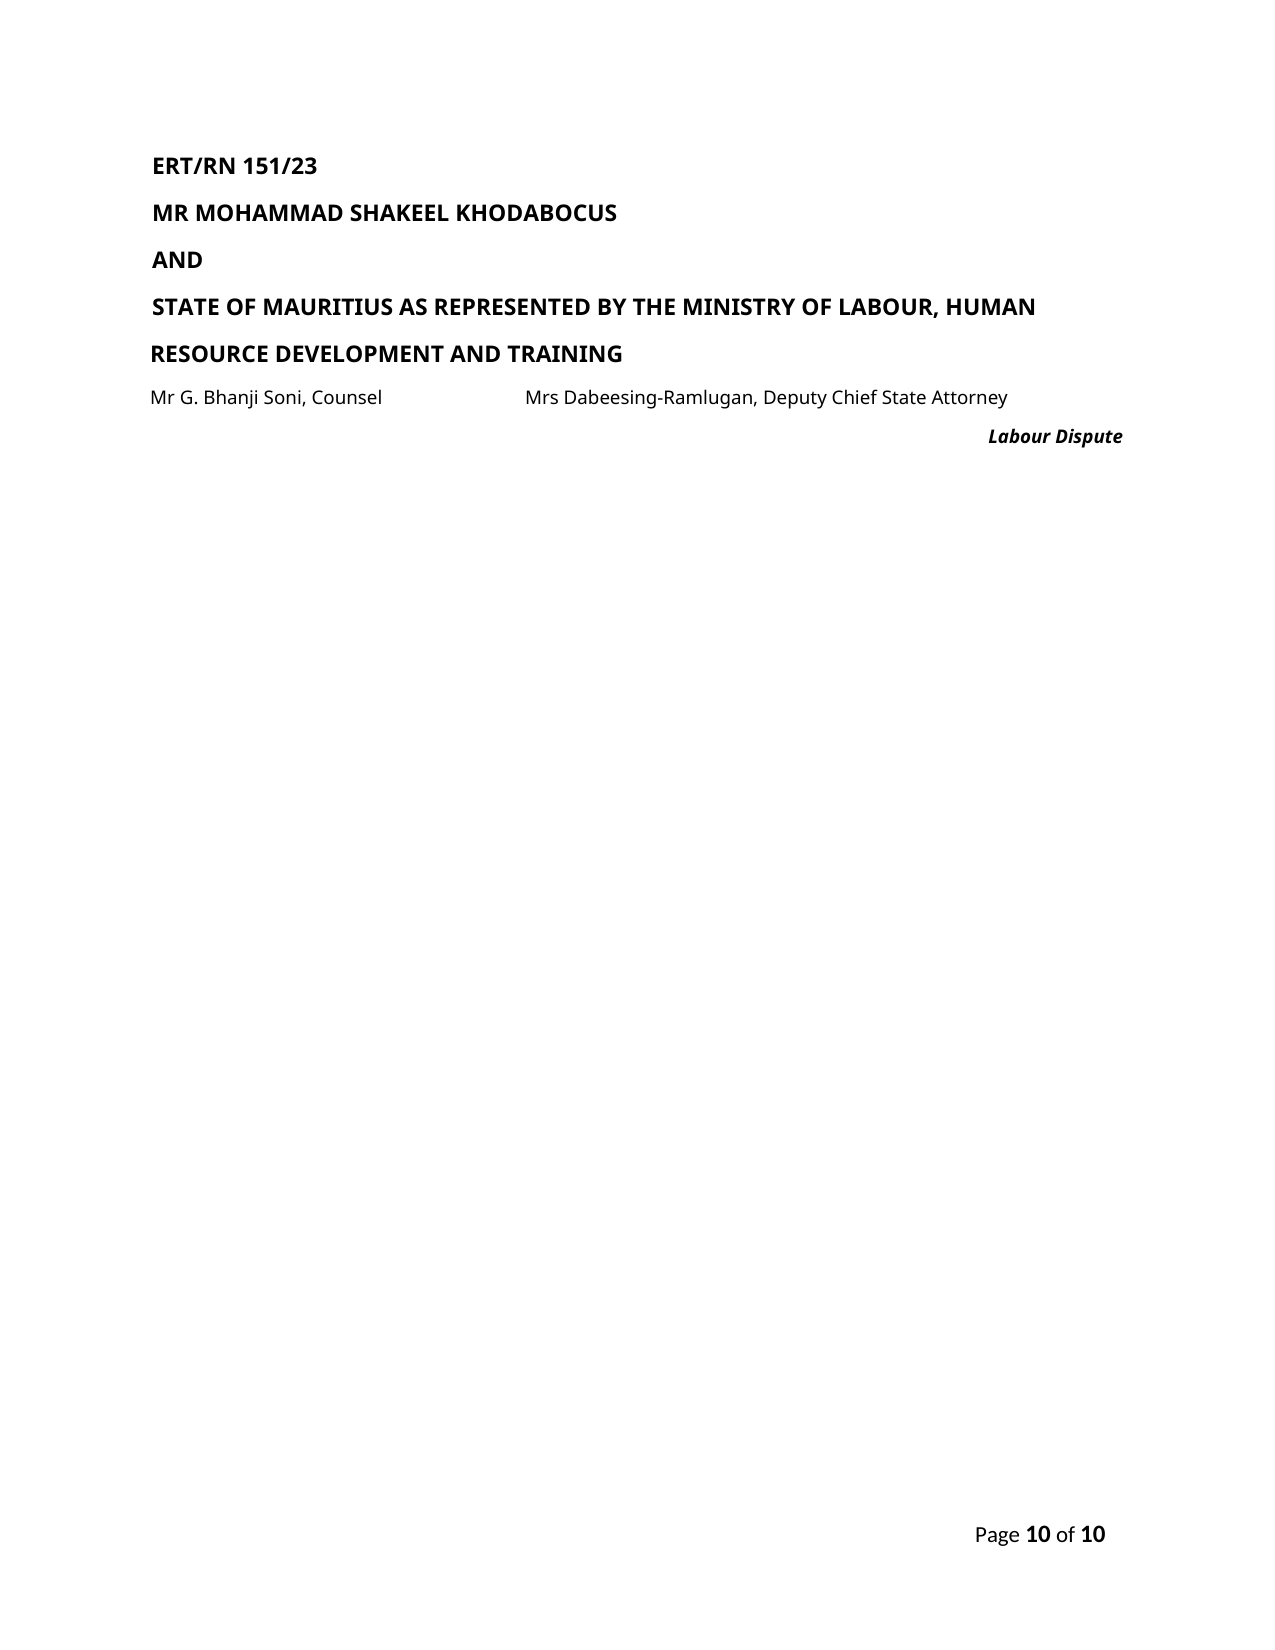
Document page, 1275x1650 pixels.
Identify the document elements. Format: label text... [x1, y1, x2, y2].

text AND [150, 244, 1125, 275]
text Labour Dispute [150, 424, 1125, 449]
text Mr G. Bhanji Soni, Counsel Mrs Dabeesing-Ramlugan, Deputy Chief State Attorney [150, 384, 1125, 410]
text MR MOHAMMAD SHAKEEL KHODABOCUS [150, 197, 1125, 228]
text STATE OF MAURITIUS AS REPRESENTED BY THE MINISTRY OF LABOUR, HUMAN RESOURCE DEVELOPMENT AND TRAINING [150, 291, 1125, 369]
text ERT/RN 151/23 [150, 150, 1125, 181]
